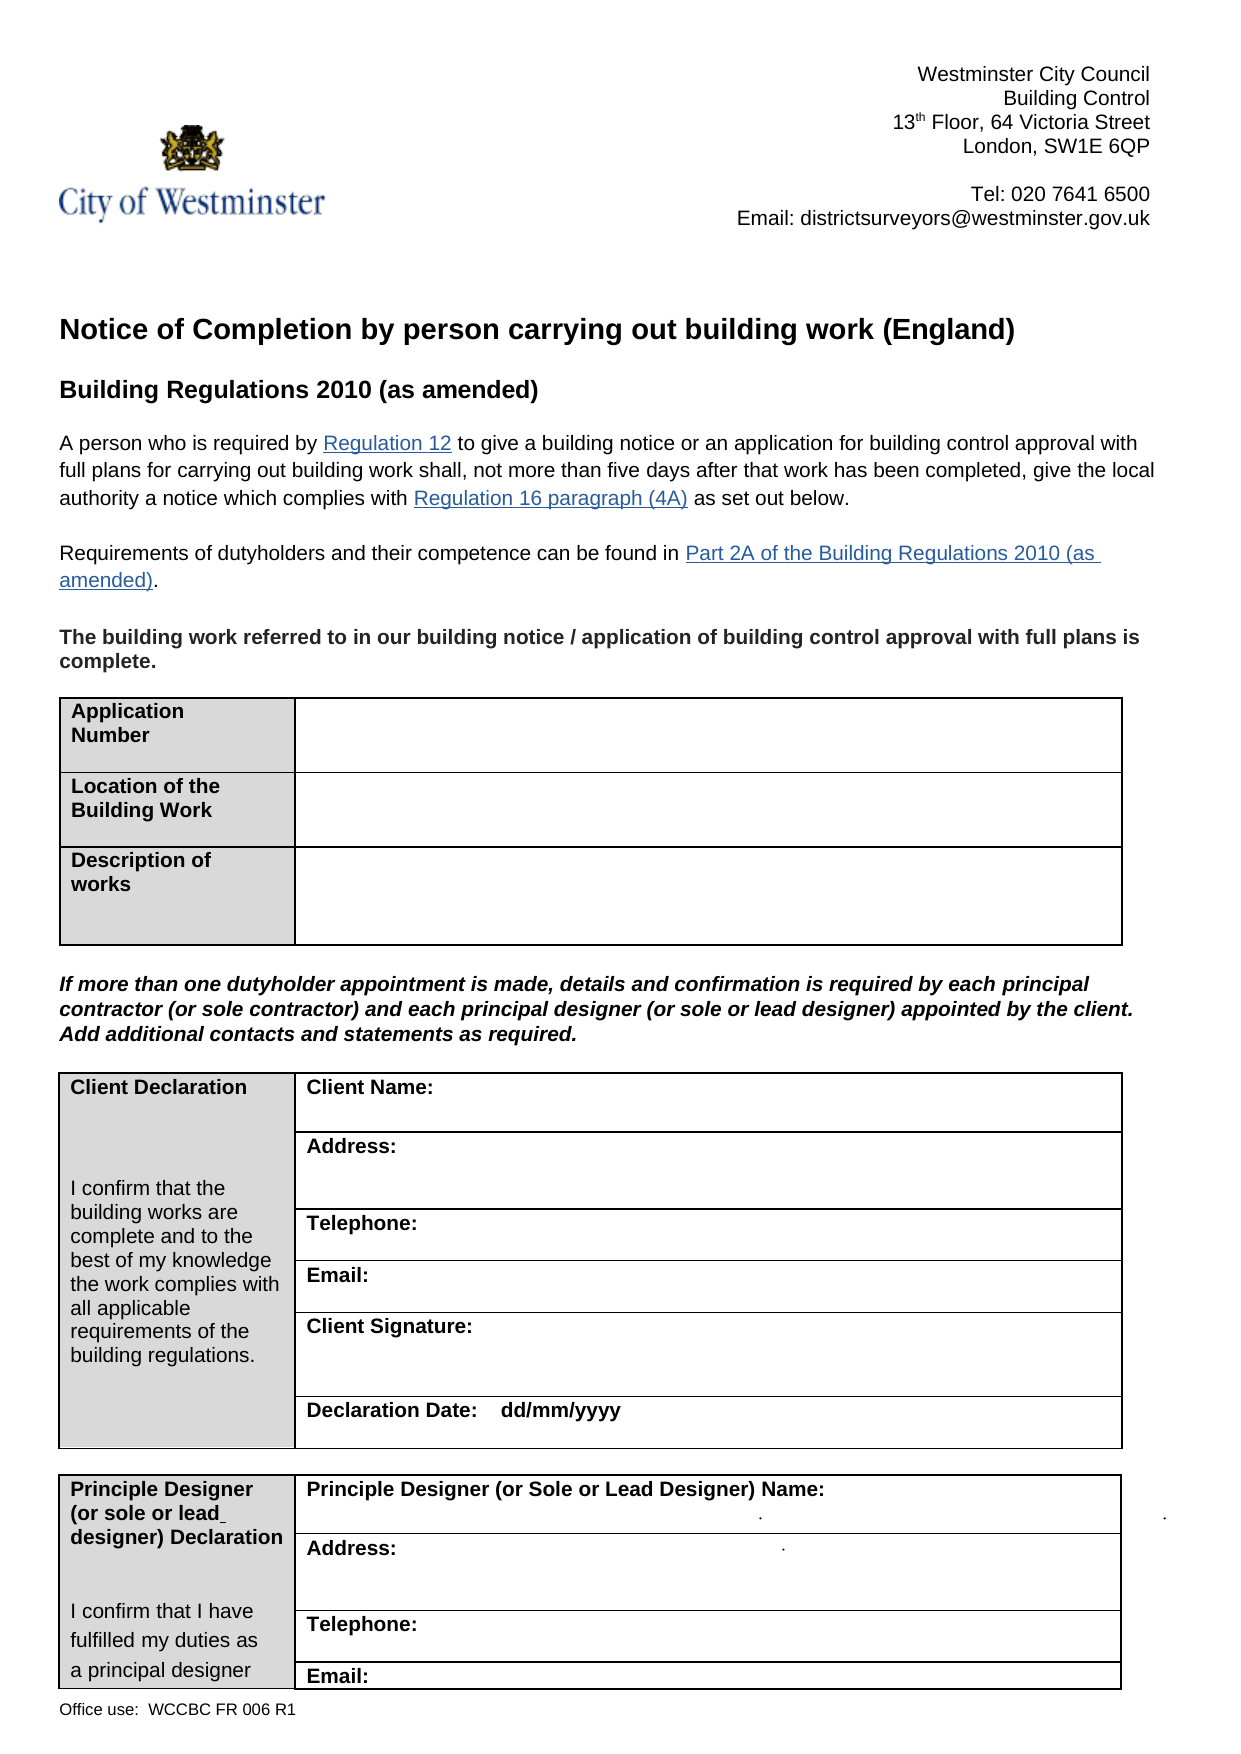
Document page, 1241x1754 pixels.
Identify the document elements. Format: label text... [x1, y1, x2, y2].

table_cell Email: [296, 1663, 1120, 1688]
text Requirements of dutyholders and their competence can be found in Part 2A of the Building Regulations 2010 (as amended). [59, 541, 1165, 592]
text If more than one dutyholder appointment is made, details and confirmation is required by each principal contractor (or sole contractor) and each principal designer (or sole or lead designer) appointed by the client. Add additional contacts and statements as required. [59, 972, 1165, 1046]
table_cell Address: [296, 1133, 1121, 1208]
table_cell Description of works [61, 848, 294, 944]
table_cell Address: [296, 1534, 1120, 1609]
table_header Client Name: [296, 1074, 1121, 1131]
text The building work referred to in our building notice / application of building control approval with full plans is complete. [59, 624, 1165, 672]
table_header Client Declaration I confirm that the building works are complete and to the best of my knowledge the work complies with all applicable requirements of the building regulations. [60, 1074, 294, 1447]
table_cell Telephone: [296, 1611, 1120, 1661]
text Building Regulations 2010 (as amended) [59, 374, 1181, 403]
table_header Principle Designer (or sole or lead designer) Declaration I confirm that I have fulfilled my duties as a principal designer (or sole or lead designer) under Part 2A (duty holders and competence) of these Regulations [60, 1476, 294, 1688]
table_cell [296, 848, 1121, 944]
title Notice of Completion by person carrying out building work (England) [59, 312, 1181, 346]
table_cell Client Signature: [296, 1313, 1121, 1396]
table_cell Location of the Building Work [61, 773, 294, 846]
table_cell Telephone: [296, 1210, 1121, 1260]
table_header Application Number [61, 699, 294, 772]
text A person who is required by Regulation 12 to give a building notice or an application for building control approval with full plans for carrying out building work shall, not more than five days after that work has been completed, give the local authority a notice which complies with Regulation 16 paragraph (4A) as set out below. [59, 431, 1165, 510]
table_header [296, 699, 1121, 772]
picture [59, 125, 328, 226]
table_cell Email: [296, 1261, 1121, 1312]
table_cell Declaration Date: dd/mm/yyyy [296, 1397, 1121, 1447]
table_cell [296, 773, 1121, 846]
table_header Principle Designer (or Sole or Lead Designer) Name: [296, 1476, 1120, 1533]
